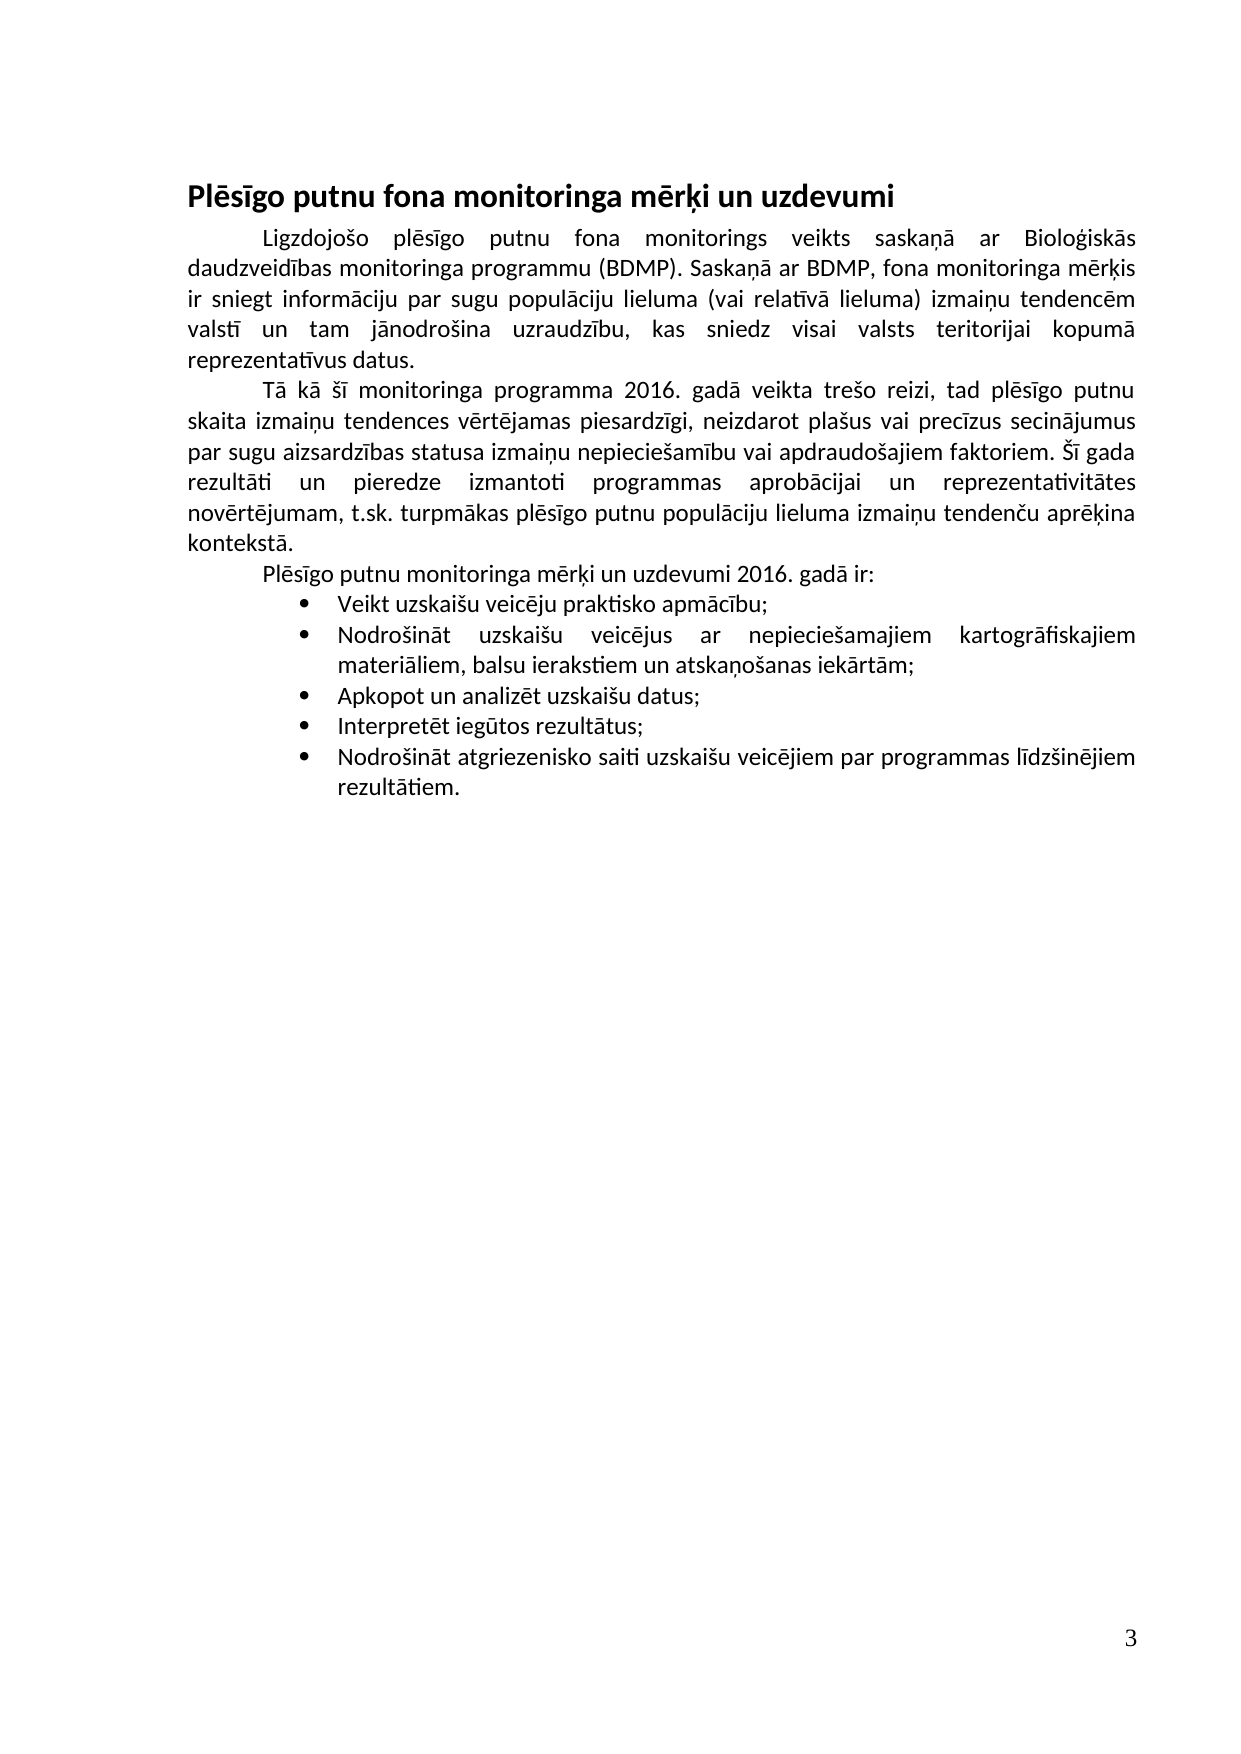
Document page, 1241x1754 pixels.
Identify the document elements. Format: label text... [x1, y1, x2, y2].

subtitle Plēsīgo putnu fona monitoringa mērķi un uzdevumi [187, 175, 1137, 216]
text Plēsīgo putnu monitoringa mērķi un uzdevumi 2016. gadā ir: [187, 558, 1137, 588]
list Veikt uzskaišu veicēju praktisko apmācību; [300, 588, 1137, 619]
list Nodrošināt atgriezenisko saiti uzskaišu veicējiem par programmas līdzšinējiem rezultātiem. [300, 741, 1137, 802]
text Tā kā šī monitoringa programma 2016. gadā veikta trešo reizi, tad plēsīgo putnu skaita izmaiņu tendences vērtējamas piesardzīgi, neizdarot plašus vai precīzus secinājumus par sugu aizsardzības statusa izmaiņu nepieciešamību vai apdraudošajiem faktoriem. Šī gada rezultāti un pieredze izmantoti programmas aprobācijai un reprezentativitātes novērtējumam, t.sk. turpmākas plēsīgo putnu populāciju lieluma izmaiņu tendenču aprēķina kontekstā. [187, 374, 1137, 558]
list Apkopot un analizēt uzskaišu datus; [300, 680, 1137, 710]
list Nodrošināt uzskaišu veicējus ar nepieciešamajiem kartogrāfiskajiem materiāliem, balsu ierakstiem un atskaņošanas iekārtām; [300, 619, 1137, 680]
list Interpretēt iegūtos rezultātus; [300, 710, 1137, 741]
text Ligzdojošo plēsīgo putnu fona monitorings veikts saskaņā ar Bioloģiskās daudzveidības monitoringa programmu (BDMP). Saskaņā ar BDMP, fona monitoringa mērķis ir sniegt informāciju par sugu populāciju lieluma (vai relatīvā lieluma) izmaiņu tendencēm valstī un tam jānodrošina uzraudzību, kas sniedz visai valsts teritorijai kopumā reprezentatīvus datus. [187, 222, 1137, 374]
